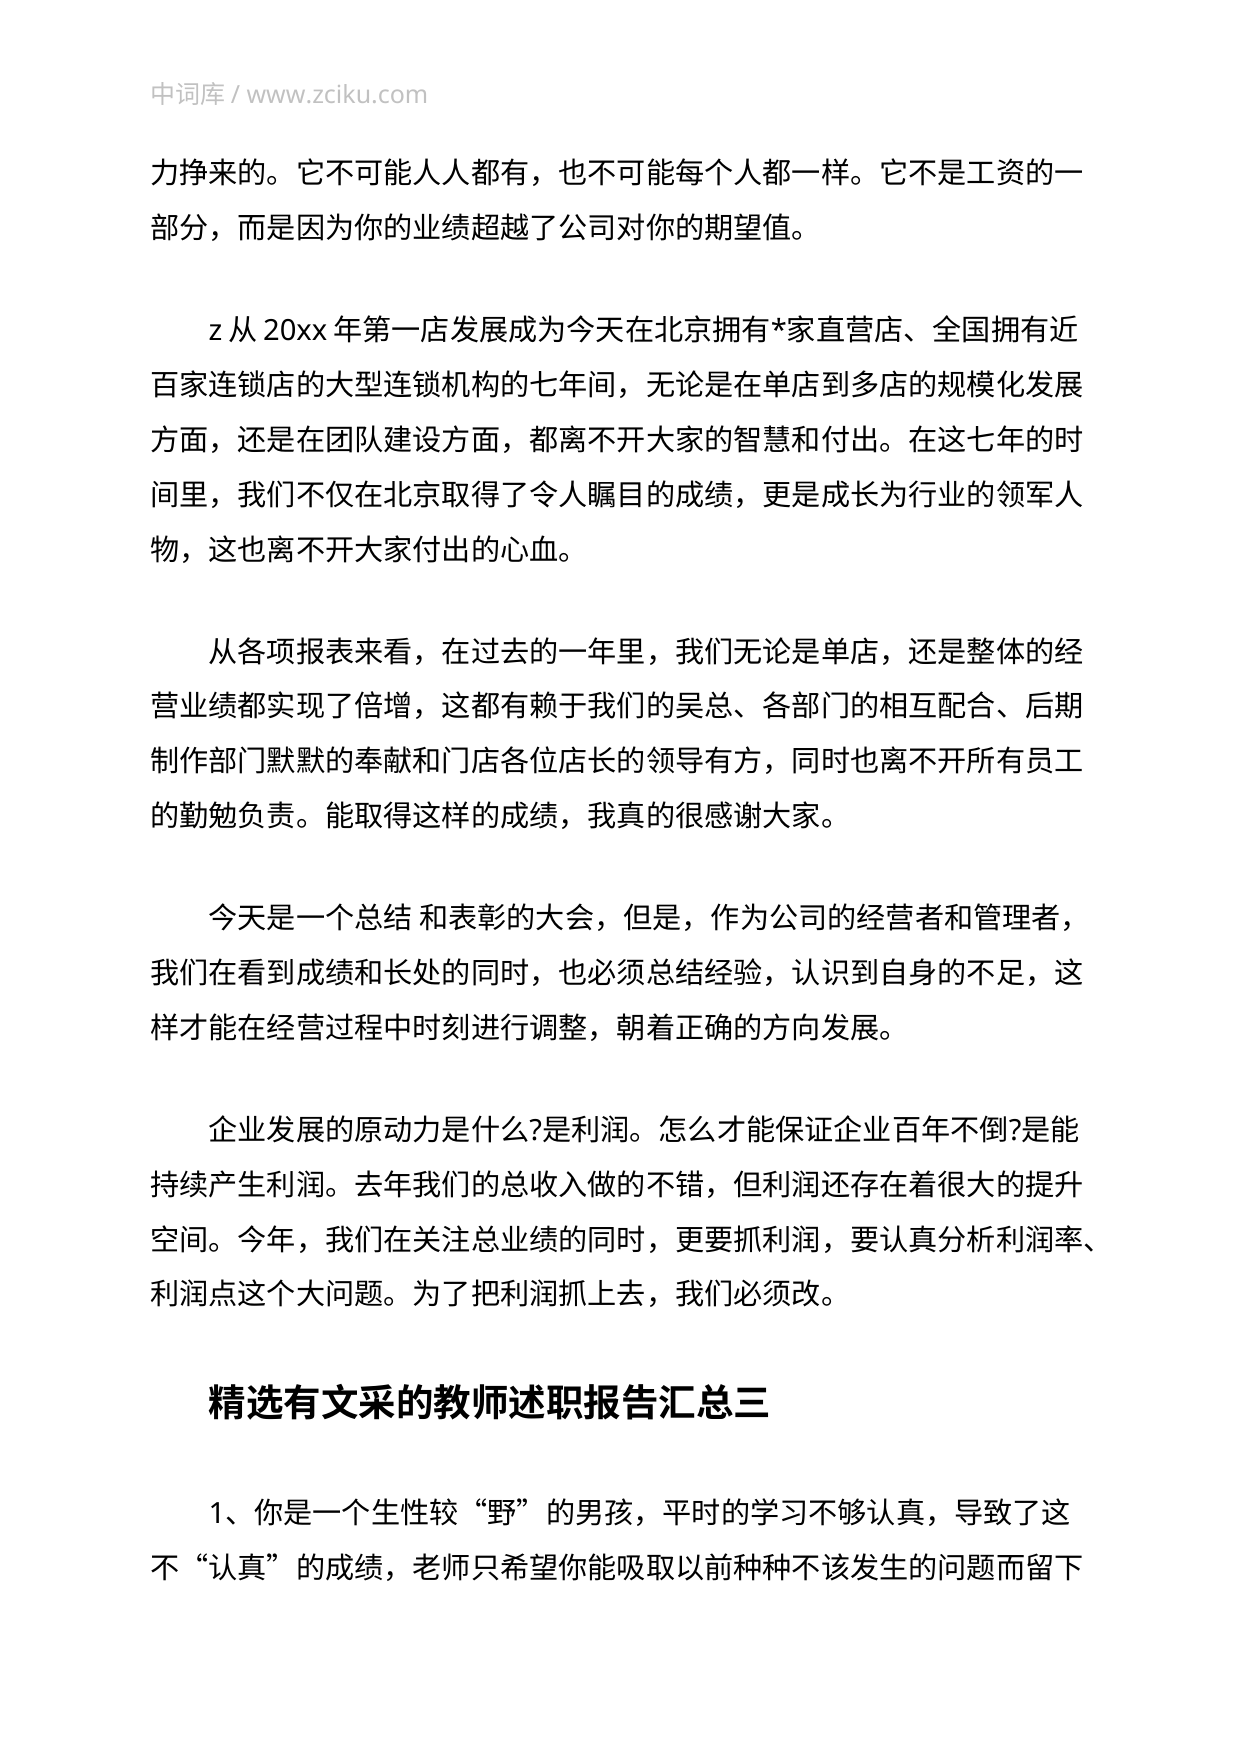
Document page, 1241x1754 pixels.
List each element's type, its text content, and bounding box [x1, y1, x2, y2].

text 企业发展的原动力是什么?是利润。怎么才能保证企业百年不倒?是能持续产生利润。去年我们的总收入做的不错，但利润还存在着很大的提升空间。今年，我们在关注总业绩的同时，更要抓利润，要认真分析利润率、利润点这个大问题。为了把利润抓上去，我们必须改。 [150, 1106, 1090, 1313]
text 精选有文采的教师述职报告汇总三 [150, 1373, 1090, 1427]
text 从各项报表来看，在过去的一年里，我们无论是单店，还是整体的经营业绩都实现了倍增，这都有赖于我们的吴总、各部门的相互配合、后期制作部门默默的奉献和门店各位店长的领导有方，同时也离不开所有员工的勤勉负责。能取得这样的成绩，我真的很感谢大家。 [150, 628, 1090, 835]
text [150, 1490, 1090, 1587]
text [150, 150, 1090, 247]
text 今天是一个总结 和表彰的大会，但是，作为公司的经营者和管理者，我们在看到成绩和长处的同时，也必须总结经验，认识到自身的不足，这样才能在经营过程中时刻进行调整，朝着正确的方向发展。 [150, 894, 1090, 1047]
text z从20xx年第一店发展成为今天在北京拥有*家直营店、全国拥有近百家连锁店的大型连锁机构的七年间，无论是在单店到多店的规模化发展方面，还是在团队建设方面，都离不开大家的智慧和付出。在这七年的时间里，我们不仅在北京取得了令人瞩目的成绩，更是成长为行业的领军人物，这也离不开大家付出的心血。 [150, 307, 1090, 569]
